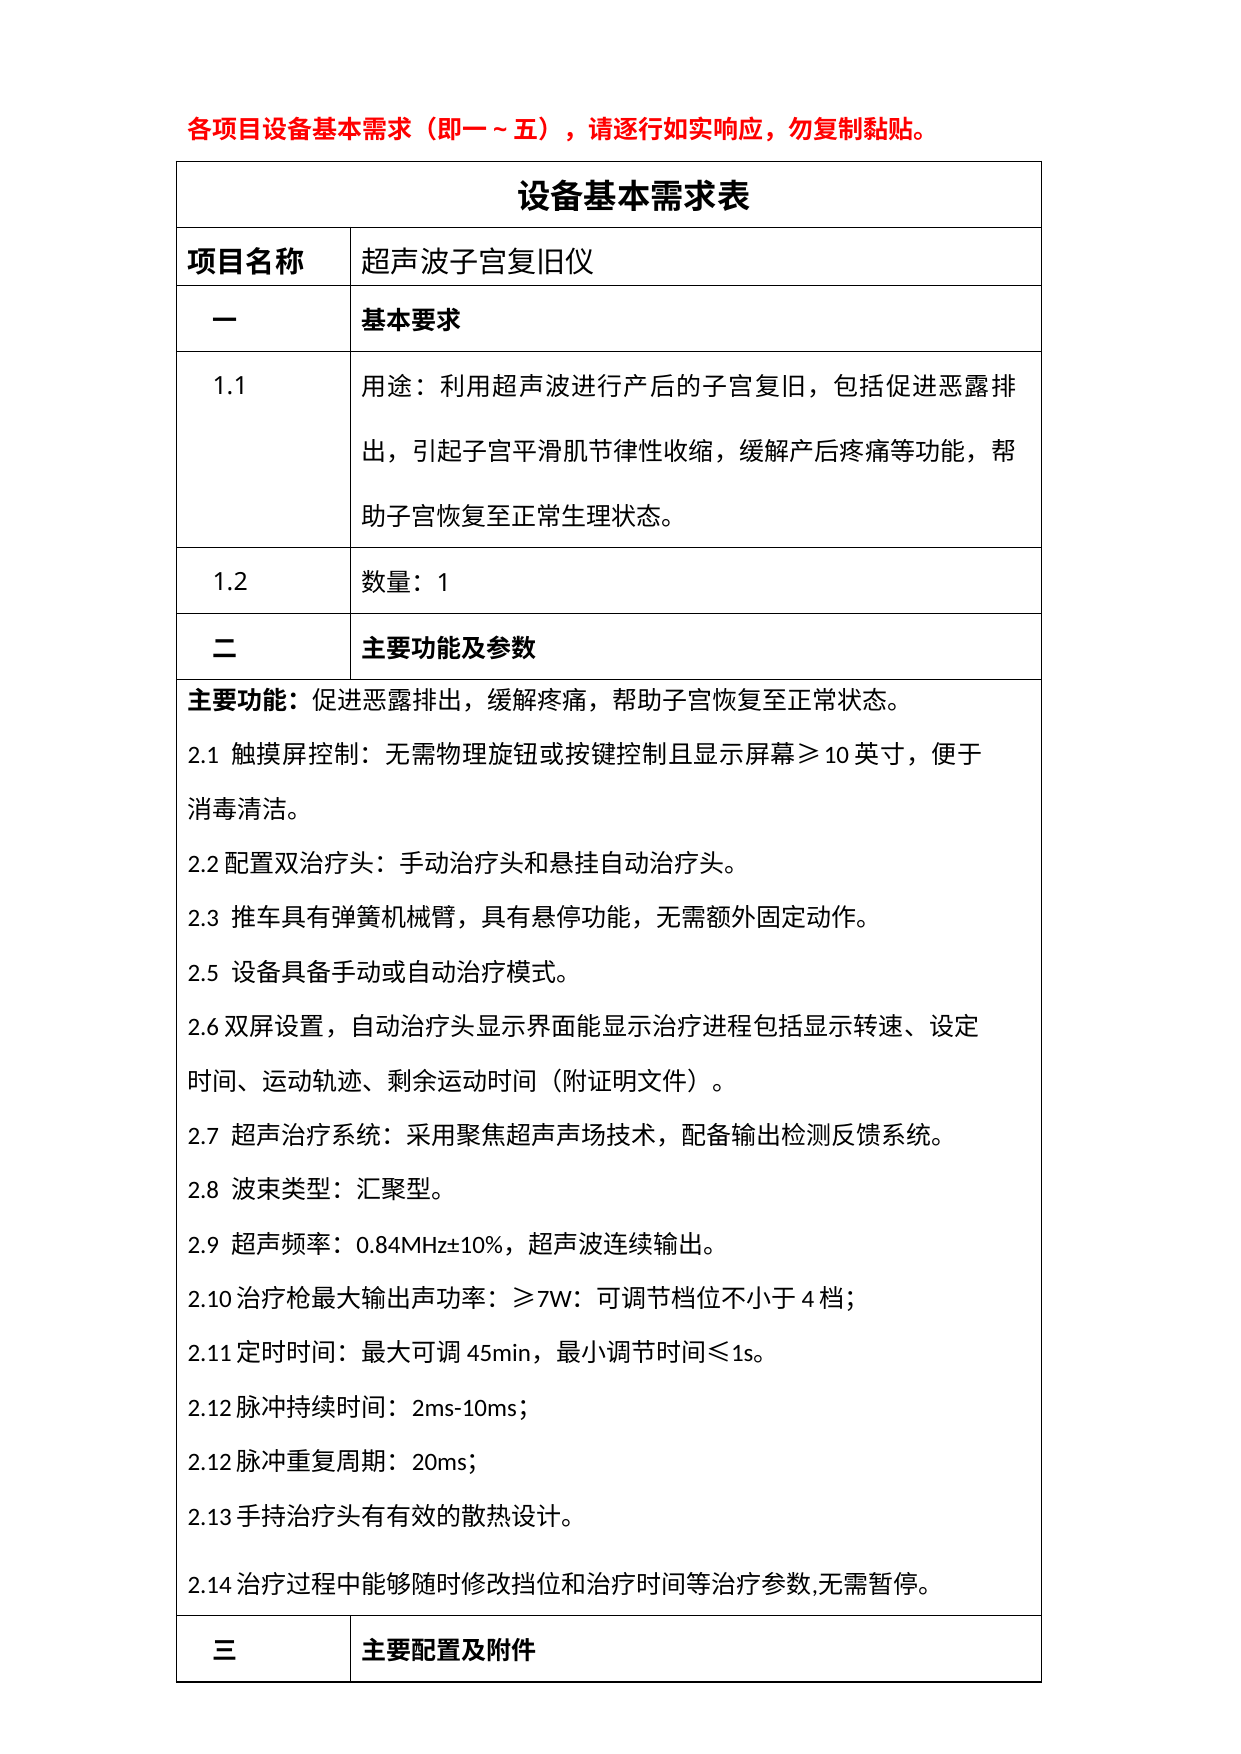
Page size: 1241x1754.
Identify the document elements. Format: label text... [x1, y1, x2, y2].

table_cell 基本要求 [351, 286, 1041, 351]
table_cell 一 [177, 286, 350, 351]
table_cell 1.1 [177, 352, 350, 547]
table_cell 数量：1 [351, 548, 1041, 613]
table_cell 二 [177, 614, 350, 679]
table_cell 用途：利用超声波进行产后的子宫复旧，包括促进恶露排出，引起子宫平滑肌节律性收缩，缓解产后疼痛等功能，帮助子宫恢复至正常生理状态。 [351, 352, 1041, 547]
table_cell 主要配置及附件 [351, 1616, 1041, 1681]
text 各项目设备基本需求（即一 ~ 五），请逐行如实响应，勿复制黏贴。 [187, 96, 1053, 161]
table_cell 主要功能及参数 [351, 614, 1041, 679]
table_cell 主要功能：促进恶露排出，缓解疼痛，帮助子宫恢复至正常状态。 2.1 触摸屏控制：无需物理旋钮或按键控制且显示屏幕≥10英寸，便于消毒清洁。 2.2配置双治疗头：手动治疗头和悬挂自动治疗头。 2.3 推车具有弹簧机械臂，具有悬停功能，无需额外固定动作。 2.5 设备具备手动或自动治疗模式。 2.6双屏设置，自动治疗头显示界面能显示治疗进程包括显示转速、设定时间、运动轨迹、剩余运动时间（附证明文件）。 2.7 超声治疗系统：采用聚焦超声声场技术，配备输出检测反馈系统。 2.8 波束类型：汇聚型。 2.9 超声频率：0.84MHz±10%，超声波连续输出。 2.10治疗枪最大输出声功率：≥7W：可调节档位不小于4档； 2.11定时时间：最大可调45min，最小调节时间≤1s。 2.12脉冲持续时间：2ms-10ms； 2.12脉冲重复周期：20ms； 2.13手持治疗头有有效的散热设计。 2.14治疗过程中能够随时修改挡位和治疗时间等治疗参数,无需暂停。 [177, 680, 1041, 1615]
table_header 设备基本需求表 [177, 162, 1041, 227]
table_cell 三 [177, 1616, 350, 1681]
table_cell 项目名称 [177, 228, 350, 285]
table_cell 超声波子宫复旧仪 [351, 228, 1041, 285]
table_cell 1.2 [177, 548, 350, 613]
